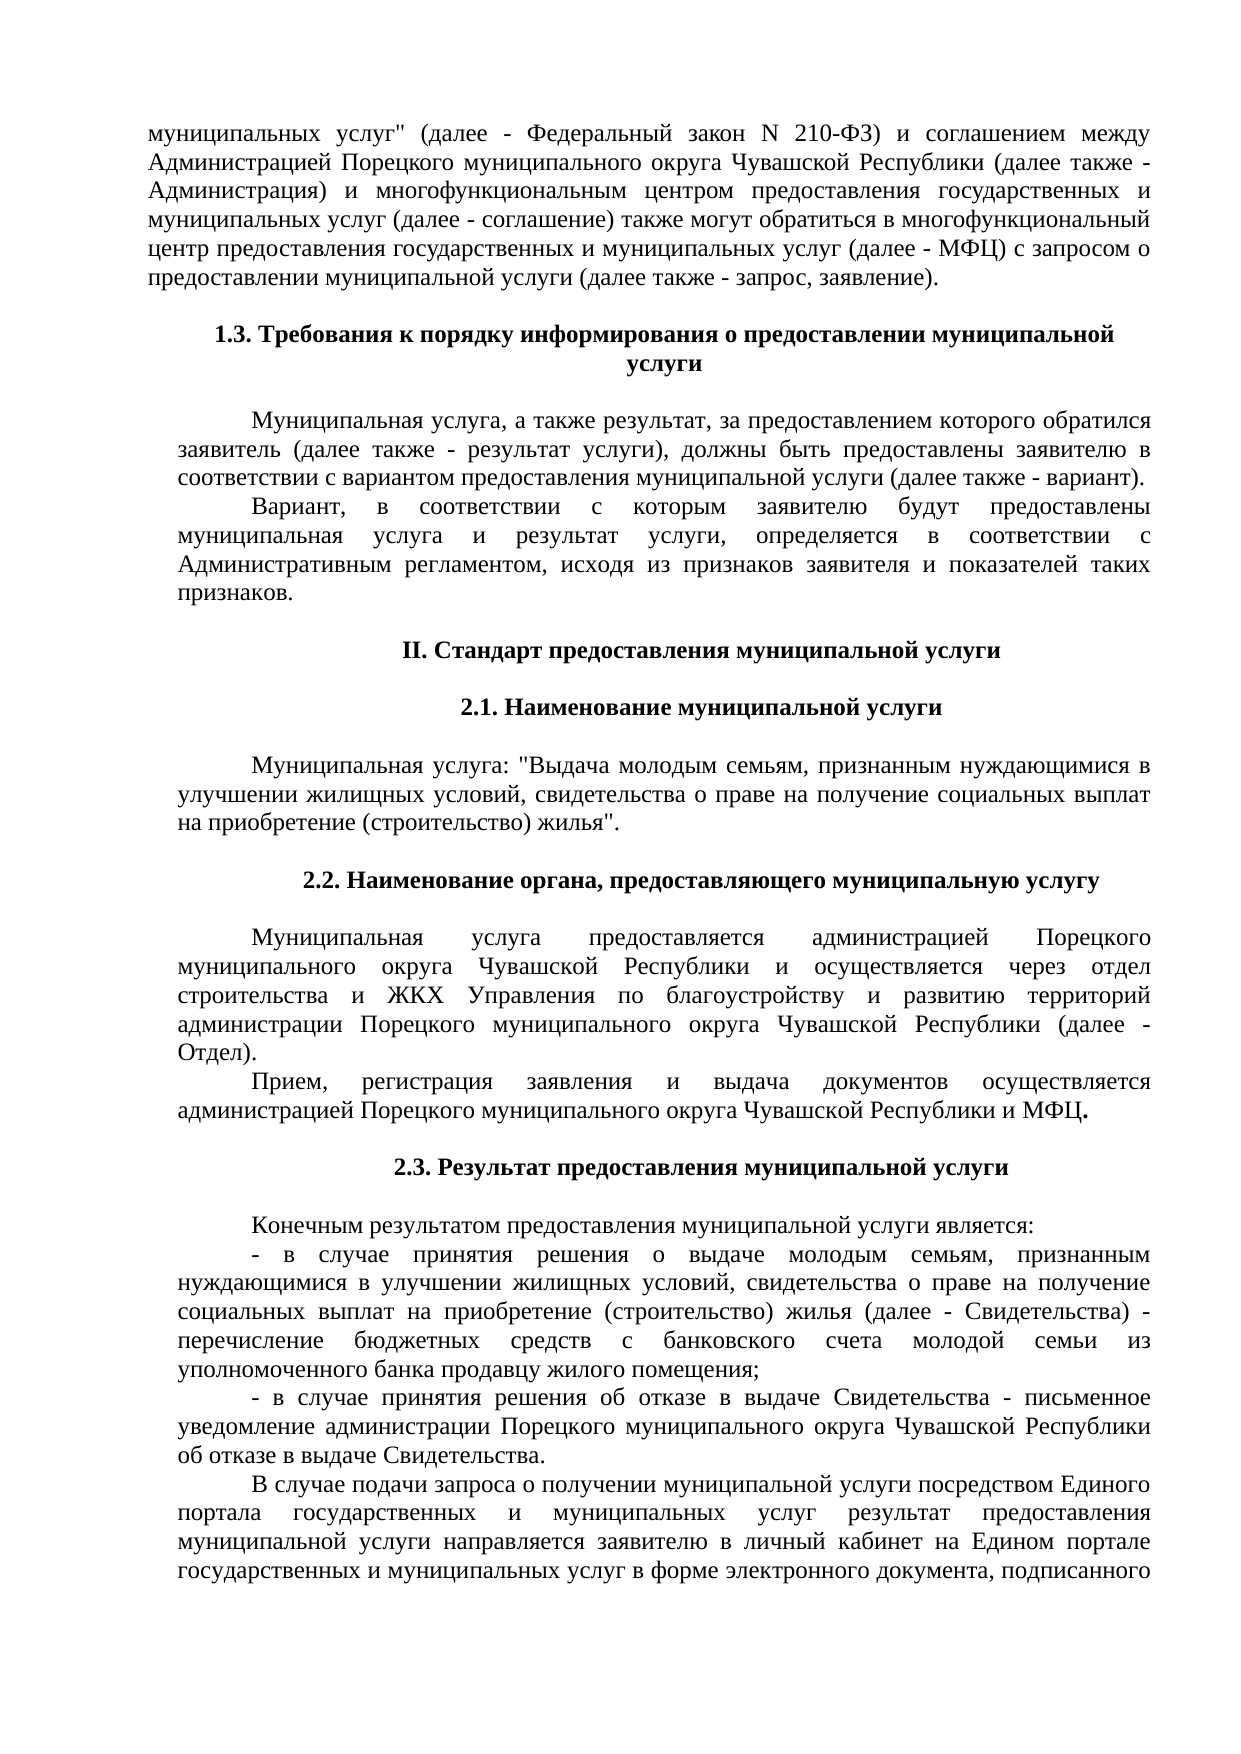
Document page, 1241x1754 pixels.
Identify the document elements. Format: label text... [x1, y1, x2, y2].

text 2.2. Наименование органа, предоставляющего муниципальную услугу [177, 865, 1152, 894]
text 2.3. Результат предоставления муниципальной услуги [177, 1152, 1152, 1181]
text Муниципальная услуга: "Выдача молодым семьям, признанным нуждающимися в улучшении жилищных условий, свидетельства о праве на получение социальных выплат на приобретение (строительство) жилья". [177, 750, 1152, 836]
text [148, 118, 1152, 291]
text Муниципальная услуга, а также результат, за предоставлением которого обратился заявитель (далее также - результат услуги), должны быть предоставлены заявителю в соответствии с вариантом предоставления муниципальной услуги (далее также - вариант). [177, 405, 1152, 491]
text Муниципальная услуга предоставляется администрацией Порецкого муниципального округа Чувашской Республики и осуществляется через отдел строительства и ЖКХ Управления по благоустройству и развитию территорий администрации Порецкого муниципального округа Чувашской Республики (далее - Отдел). [177, 922, 1152, 1066]
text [177, 1469, 1152, 1584]
text - в случае принятия решения о выдаче молодым семьям, признанным нуждающимися в улучшении жилищных условий, свидетельства о праве на получение социальных выплат на приобретение (строительство) жилья (далее - Свидетельства) - перечисление бюджетных средств с банковского счета молодой семьи из уполномоченного банка продавцу жилого помещения; [177, 1239, 1152, 1382]
text II. Стандарт предоставления муниципальной услуги [177, 635, 1152, 664]
text - в случае принятия решения об отказе в выдаче Свидетельства - письменное уведомление администрации Порецкого муниципального округа Чувашской Республики об отказе в выдаче Свидетельства. [177, 1382, 1152, 1469]
text Вариант, в соответствии с которым заявителю будут предоставлены муниципальная услуга и результат услуги, определяется в соответствии с Административным регламентом, исходя из признаков заявителя и показателей таких признаков. [177, 491, 1152, 606]
text 2.1. Наименование муниципальной услуги [177, 692, 1152, 721]
text Прием, регистрация заявления и выдача документов осуществляется администрацией Порецкого муниципального округа Чувашской Республики и МФЦ. [177, 1066, 1152, 1124]
text 1.3. Требования к порядку информирования о предоставлении муниципальной услуги [177, 319, 1152, 377]
text Конечным результатом предоставления муниципальной услуги является: [177, 1210, 1152, 1239]
